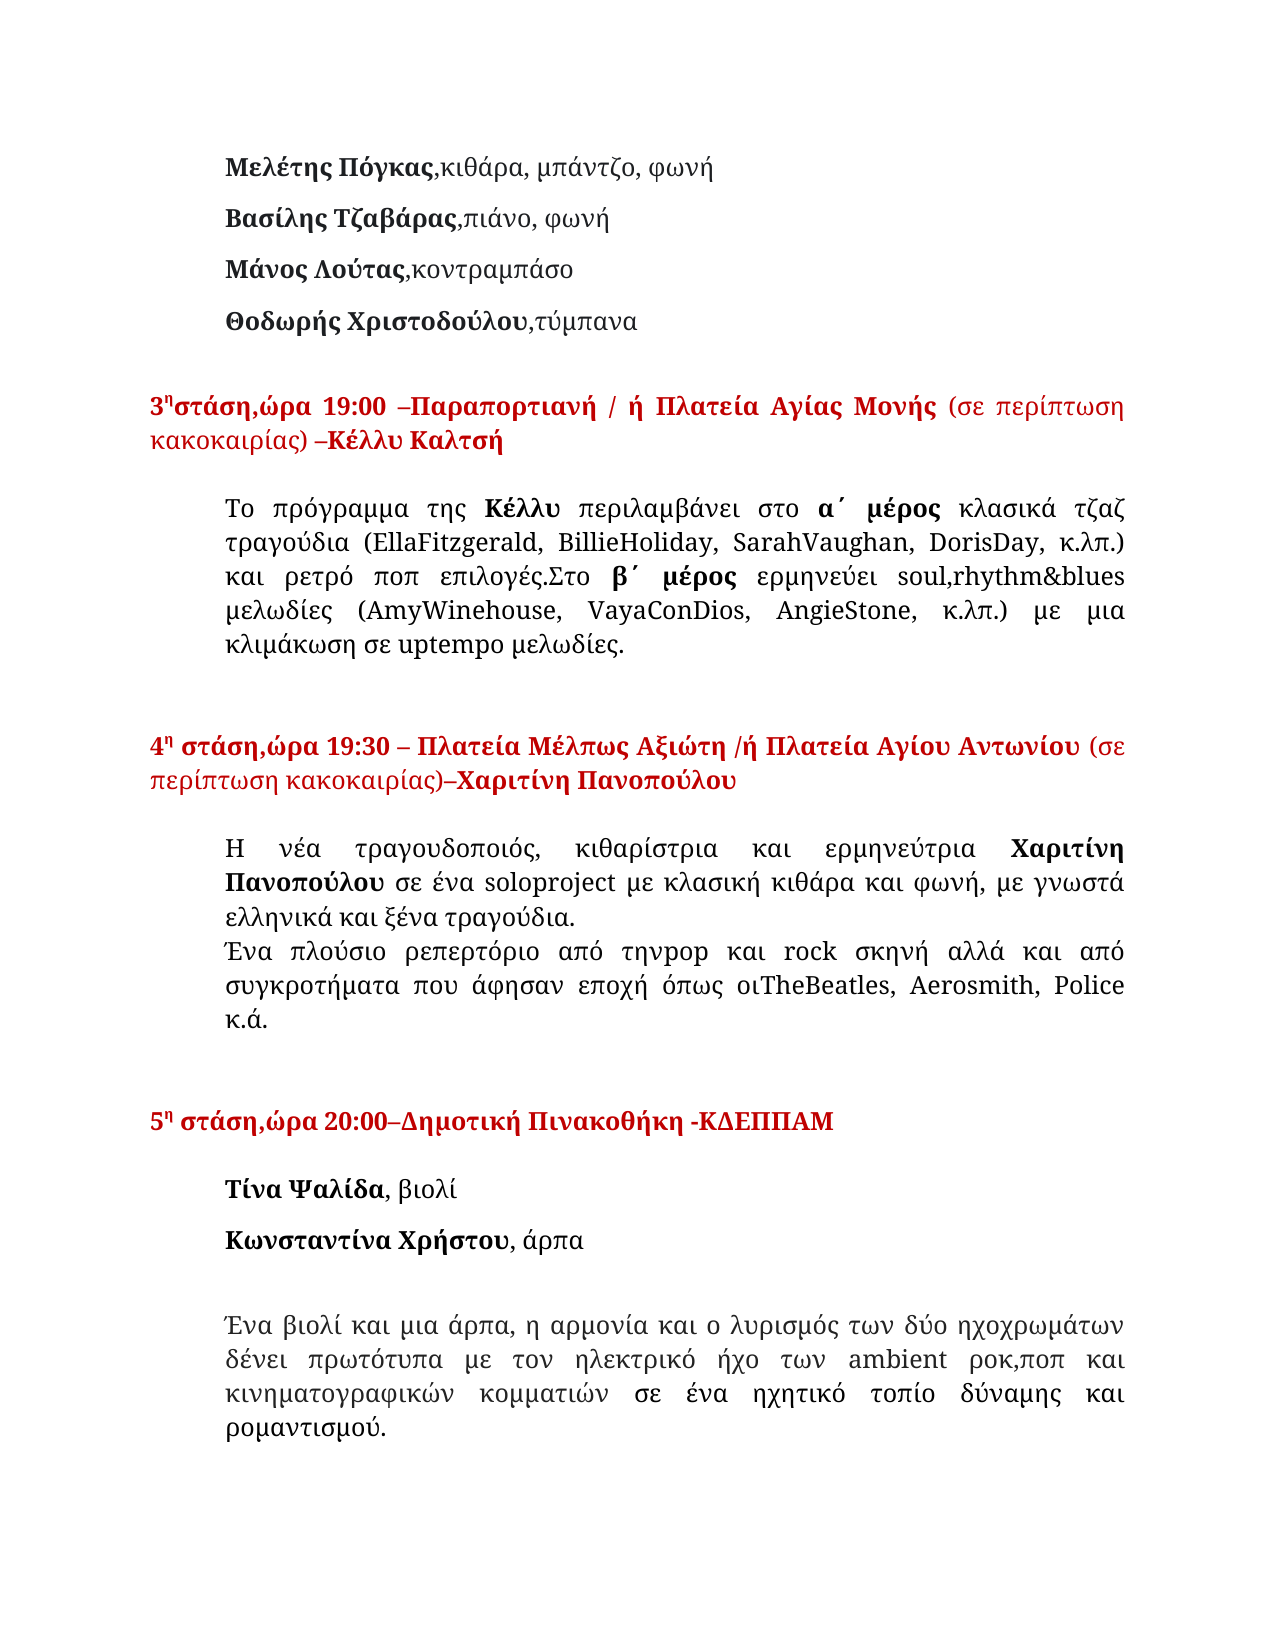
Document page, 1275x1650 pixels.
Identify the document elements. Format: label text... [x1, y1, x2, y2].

list Το πρόγραμμα της Κέλλυ περιλαμβάνει στο α΄ μέρος κλασικά τζαζ τραγούδια (EllaFitzgerald, BillieHoliday, SarahVaughan, DorisDay, κ.λπ.) και ρετρό ποπ επιλογές.Στο β΄ μέρος ερμηνεύει soul,rhythm&blues μελωδίες (AmyWinehouse, VayaConDios, AngieStone, κ.λπ.) με μια κλιμάκωση σε uptempo μελωδίες. [225, 490, 1125, 661]
text Ένα βιολί και μια άρπα, η αρμονία και ο λυρισμός των δύο ηχοχρωμάτων δένει πρωτότυπα με τον ηλεκτρικό ήχο των ambient ροκ,ποπ και κινηματογραφικών κομματιών σε ένα ηχητικό τοπίο δύναμης και ρομαντισμού. [225, 1308, 1125, 1444]
text 4η στάση,ώρα 19:30 – Πλατεία Μέλπως Αξιώτη /ή Πλατεία Αγίου Αντωνίου (σε περίπτωση κακοκαιρίας)–Χαριτίνη Πανοπούλου [150, 729, 1125, 797]
text Μελέτης Πόγκας,κιθάρα, μπάντζο, φωνή [225, 150, 1125, 184]
text Κωνσταντίνα Χρήστου, άρπα [150, 1223, 1125, 1257]
text Ένα πλούσιο ρεπερτόριο από τηνpop και rock σκηνή αλλά και από συγκροτήματα που άφησαν εποχή όπως οιTheBeatles, Aerosmith, Police κ.ά. [225, 933, 1125, 1035]
text Μάνος Λούτας,κοντραμπάσο [225, 252, 1125, 286]
text 5η στάση,ώρα 20:00–Δημοτική Πινακοθήκη -ΚΔΕΠΠΑΜ [150, 1103, 1125, 1138]
text Τίνα Ψαλίδα, βιολί [150, 1172, 1125, 1206]
text H νέα τραγουδοποιός, κιθαρίστρια και ερμηνεύτρια Χαριτίνη Πανοπούλου σε ένα soloproject με κλασική κιθάρα και φωνή, με γνωστά ελληνικά και ξένα τραγούδια. [225, 831, 1125, 933]
text Θοδωρής Χριστοδούλου,τύμπανα [225, 303, 1125, 337]
text 3ηστάση,ώρα 19:00 –Παραπορτιανή / ή Πλατεία Αγίας Μονής (σε περίπτωση κακοκαιρίας) –Κέλλυ Καλτσή [150, 388, 1125, 456]
text Βασίλης Τζαβάρας,πιάνο, φωνή [225, 201, 1125, 235]
